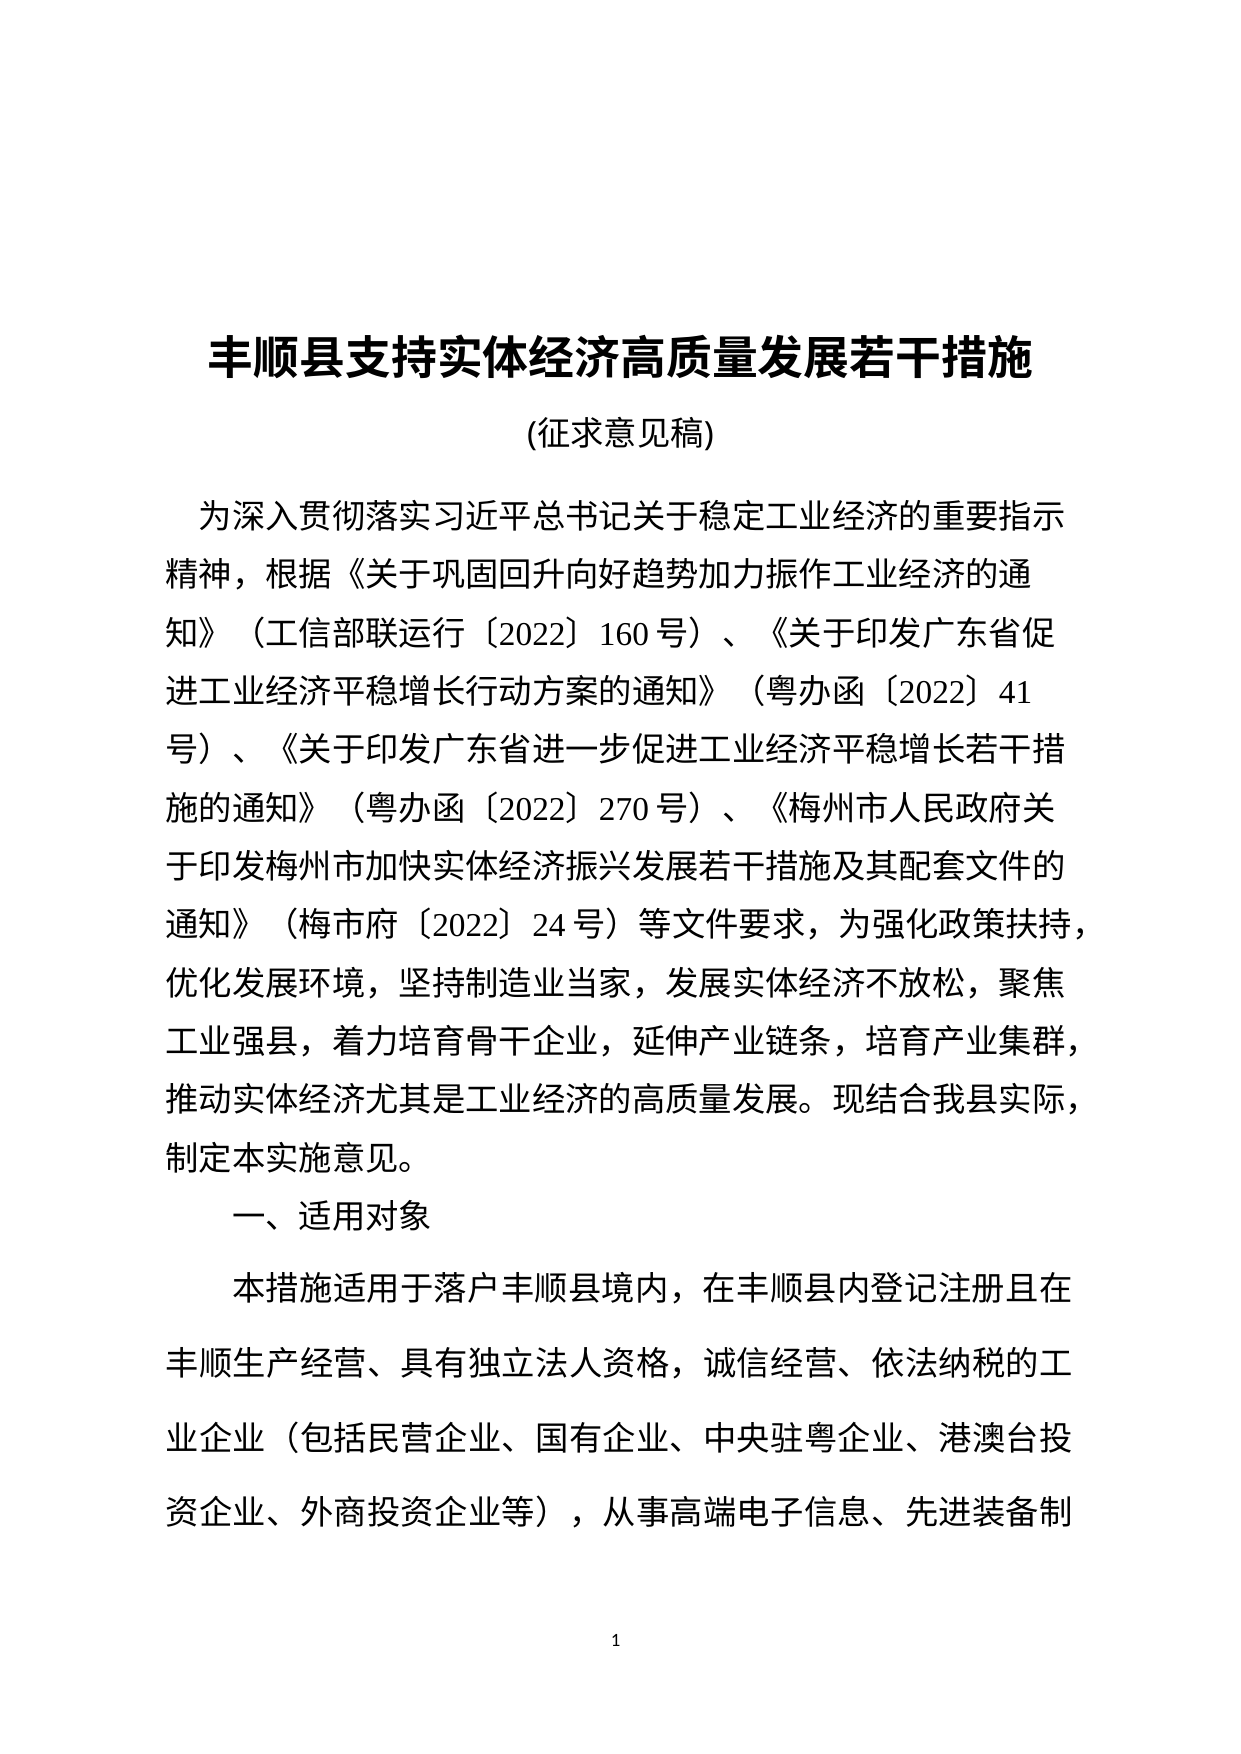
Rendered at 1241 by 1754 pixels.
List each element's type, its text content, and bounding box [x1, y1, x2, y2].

subtitle 为深入贯彻落实习近平总书记关于稳定工业经济的重要指示精神，根据《关于巩固回升向好趋势加力振作工业经济的通知》（工信部联运行〔2022〕160号）、《关于印发广东省促进工业经济平稳增长行动方案的通知》（粤办函〔2022〕41号）、《关于印发广东省进一步促进工业经济平稳增长若干措施的通知》（粤办函〔2022〕270号）、《梅州市人民政府关于印发梅州市加快实体经济振兴发展若干措施及其配套文件的通知》（梅市府〔2022〕24号）等文件要求，为强化政策扶持，优化发展环境，坚持制造业当家，发展实体经济不放松，聚焦工业强县，着力培育骨干企业，延伸产业链条，培育产业集群，推动实体经济尤其是工业经济的高质量发展。现结合我县实际，制定本实施意见。 [165, 482, 1075, 1182]
text 一、适用对象 [165, 1182, 1075, 1247]
text 丰顺县支持实体经济高质量发展若干措施 [165, 327, 1075, 386]
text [165, 1254, 1075, 1543]
text (征求意见稿) [165, 398, 1075, 457]
